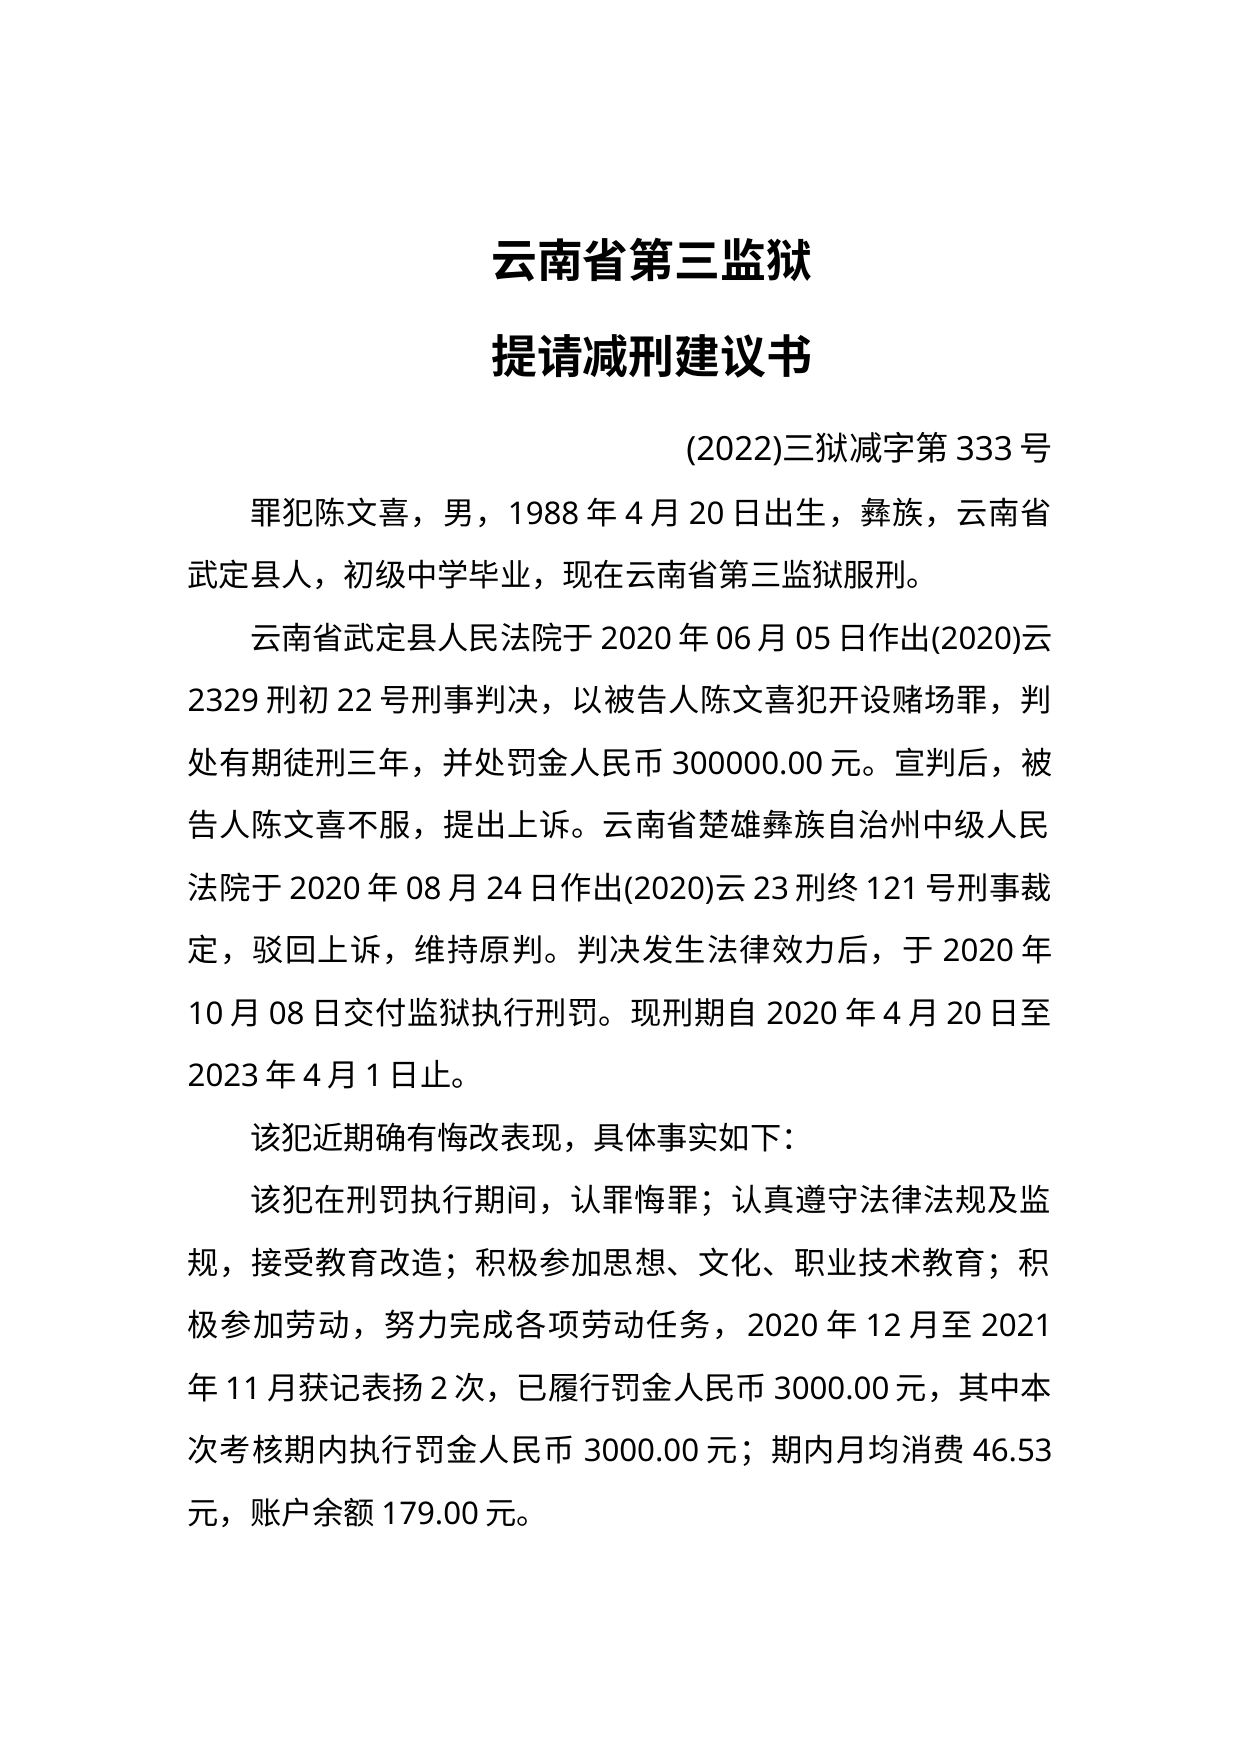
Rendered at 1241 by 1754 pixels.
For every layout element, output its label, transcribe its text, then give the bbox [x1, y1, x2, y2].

text 云南省武定县人民法院于2020年06月05日作出(2020)云2329刑初22号刑事判决，以被告人陈文喜犯开设赌场罪，判处有期徒刑三年，并处罚金人民币300000.00元。宣判后，被告人陈文喜不服，提出上诉。云南省楚雄彝族自治州中级人民法院于2020年08月24日作出(2020)云23刑终121号刑事裁定，驳回上诉，维持原判。判决发生法律效力后，于2020年10月08日交付监狱执行刑罚。现刑期自2020年4月20日至2023年4月1日止。 [187, 596, 1053, 1096]
text 云南省第三监狱 [187, 224, 1053, 291]
text 提请减刑建议书 [187, 320, 1053, 386]
text 罪犯陈文喜，男，1988年4月20日出生，彝族，云南省武定县人，初级中学毕业，现在云南省第三监狱服刑。 [187, 471, 1053, 596]
text 该犯近期确有悔改表现，具体事实如下： [187, 1096, 1053, 1158]
text 该犯在刑罚执行期间，认罪悔罪；认真遵守法律法规及监规，接受教育改造；积极参加思想、文化、职业技术教育；积极参加劳动，努力完成各项劳动任务，2020年12月至2021年11月获记表扬2次，已履行罚金人民币3000.00元，其中本次考核期内执行罚金人民币3000.00元；期内月均消费46.53元，账户余额179.00元。 [187, 1158, 1053, 1533]
text (2022)三狱减字第333号 [187, 419, 1053, 471]
